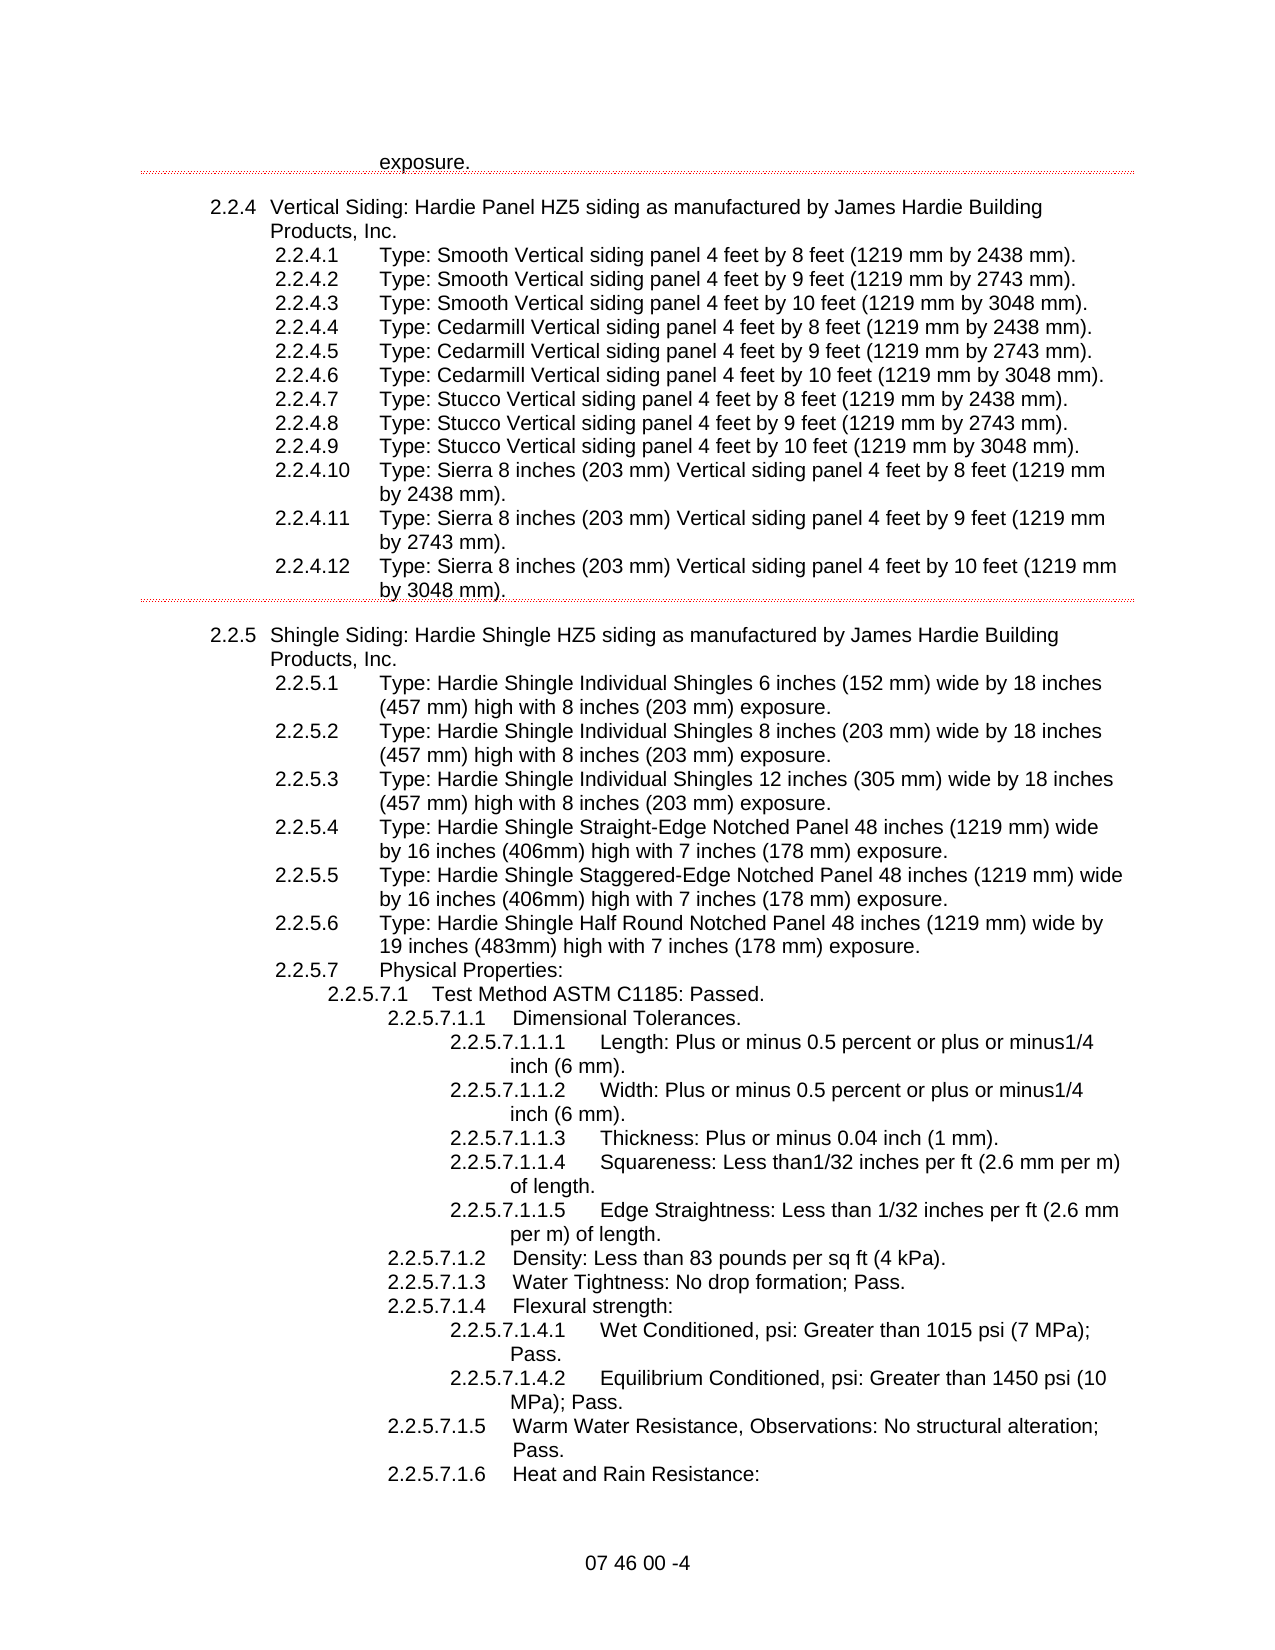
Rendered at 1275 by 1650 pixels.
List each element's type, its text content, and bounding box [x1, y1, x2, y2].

list Shingle Siding: Hardie Shingle HZ5 siding as manufactured by James Hardie Building Products, Inc. [210, 623, 1125, 671]
list Type: Cedarmill Vertical siding panel 4 feet by 8 feet (1219 mm by 2438 mm). [275, 314, 1125, 338]
list Type: Stucco Vertical siding panel 4 feet by 8 feet (1219 mm by 2438 mm). [275, 386, 1125, 410]
list Type: Stucco Vertical siding panel 4 feet by 9 feet (1219 mm by 2743 mm). [275, 410, 1125, 434]
list Type: Stucco Vertical siding panel 4 feet by 10 feet (1219 mm by 3048 mm). [275, 434, 1125, 458]
list Squareness: Less than1/32 inches per ft (2.6 mm per m) of length. [450, 1150, 1125, 1198]
list Type: Smooth Vertical siding panel 4 feet by 9 feet (1219 mm by 2743 mm). [275, 267, 1125, 291]
list Water Tightness: No drop formation; Pass. [387, 1270, 1125, 1294]
list Test Method ASTM C1185: Passed. [327, 982, 1125, 1006]
list Flexural strength: [387, 1294, 1125, 1318]
list Wet Conditioned, psi: Greater than 1015 psi (7 MPa); Pass. [450, 1318, 1125, 1366]
list Physical Properties: [275, 958, 1125, 982]
list Length: Plus or minus 0.5 percent or plus or minus1/4 inch (6 mm). [450, 1030, 1125, 1078]
list Heat and Rain Resistance: [387, 1461, 1125, 1485]
list Type: Cedarmill Vertical siding panel 4 feet by 9 feet (1219 mm by 2743 mm). [275, 338, 1125, 362]
list Width: Plus or minus 0.5 percent or plus or minus1/4 inch (6 mm). [450, 1078, 1125, 1126]
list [275, 150, 1125, 174]
list Type: Hardie Shingle Individual Shingles 8 inches (203 mm) wide by 18 inches (457 mm) high with 8 inches (203 mm) exposure. [275, 719, 1125, 767]
list Density: Less than 83 pounds per sq ft (4 kPa). [387, 1246, 1125, 1270]
list Equilibrium Conditioned, psi: Greater than 1450 psi (10 MPa); Pass. [450, 1366, 1125, 1413]
list Warm Water Resistance, Observations: No structural alteration; Pass. [387, 1413, 1125, 1461]
list Type: Sierra 8 inches (203 mm) Vertical siding panel 4 feet by 9 feet (1219 mm by 2743 mm). [275, 506, 1125, 554]
list Type: Smooth Vertical siding panel 4 feet by 8 feet (1219 mm by 2438 mm). [275, 243, 1125, 267]
list Type: Hardie Shingle Staggered-Edge Notched Panel 48 inches (1219 mm) wide by 16 inches (406mm) high with 7 inches (178 mm) exposure. [275, 862, 1125, 910]
list Type: Hardie Shingle Individual Shingles 6 inches (152 mm) wide by 18 inches (457 mm) high with 8 inches (203 mm) exposure. [275, 671, 1125, 719]
list Vertical Siding: Hardie Panel HZ5 siding as manufactured by James Hardie Building Products, Inc. [210, 195, 1125, 243]
list Type: Cedarmill Vertical siding panel 4 feet by 10 feet (1219 mm by 3048 mm). [275, 362, 1125, 386]
list Type: Smooth Vertical siding panel 4 feet by 10 feet (1219 mm by 3048 mm). [275, 291, 1125, 314]
list Dimensional Tolerances. [387, 1006, 1125, 1030]
list Type: Hardie Shingle Half Round Notched Panel 48 inches (1219 mm) wide by 19 inches (483mm) high with 7 inches (178 mm) exposure. [275, 910, 1125, 958]
list Type: Hardie Shingle Individual Shingles 12 inches (305 mm) wide by 18 inches (457 mm) high with 8 inches (203 mm) exposure. [275, 767, 1125, 814]
list Edge Straightness: Less than 1/32 inches per ft (2.6 mm per m) of length. [450, 1198, 1125, 1246]
list Type: Hardie Shingle Straight-Edge Notched Panel 48 inches (1219 mm) wide by 16 inches (406mm) high with 7 inches (178 mm) exposure. [275, 814, 1125, 862]
list Type: Sierra 8 inches (203 mm) Vertical siding panel 4 feet by 8 feet (1219 mm by 2438 mm). [275, 458, 1125, 506]
list Thickness: Plus or minus 0.04 inch (1 mm). [450, 1126, 1125, 1150]
list Type: Sierra 8 inches (203 mm) Vertical siding panel 4 feet by 10 feet (1219 mm by 3048 mm). [275, 554, 1125, 602]
